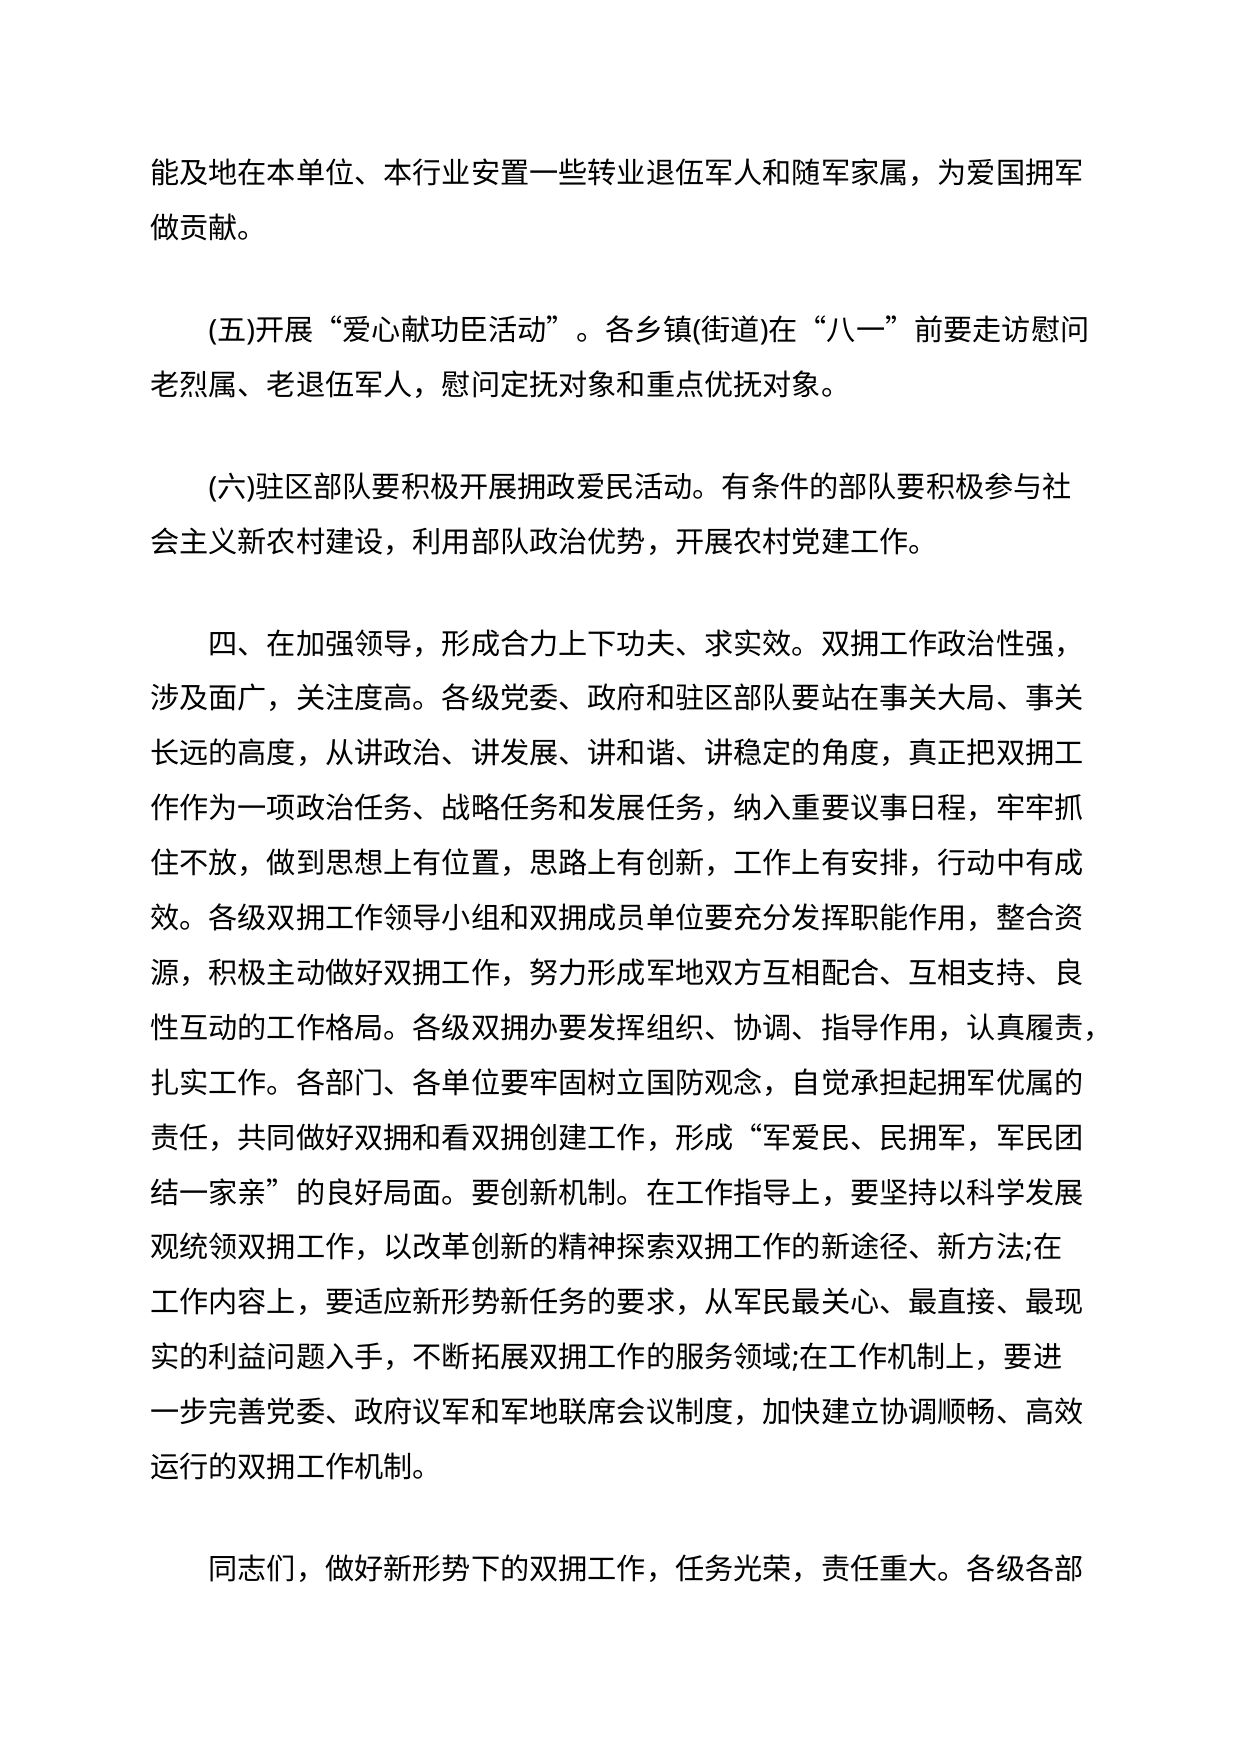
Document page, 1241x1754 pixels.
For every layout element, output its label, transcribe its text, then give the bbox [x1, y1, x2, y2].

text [150, 150, 1090, 247]
text (五)开展“爱心献功臣活动”。各乡镇(街道)在“八一”前要走访慰问老烈属、老退伍军人，慰问定抚对象和重点优抚对象。 [150, 307, 1090, 404]
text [150, 1546, 1090, 1588]
text (六)驻区部队要积极开展拥政爱民活动。有条件的部队要积极参与社会主义新农村建设，利用部队政治优势，开展农村党建工作。 [150, 463, 1090, 561]
text 四、在加强领导，形成合力上下功夫、求实效。双拥工作政治性强，涉及面广，关注度高。各级党委、政府和驻区部队要站在事关大局、事关长远的高度，从讲政治、讲发展、讲和谐、讲稳定的角度，真正把双拥工作作为一项政治任务、战略任务和发展任务，纳入重要议事日程，牢牢抓住不放，做到思想上有位置，思路上有创新，工作上有安排，行动中有成效。各级双拥工作领导小组和双拥成员单位要充分发挥职能作用，整合资源，积极主动做好双拥工作，努力形成军地双方互相配合、互相支持、良性互动的工作格局。各级双拥办要发挥组织、协调、指导作用，认真履责，扎实工作。各部门、各单位要牢固树立国防观念，自觉承担起拥军优属的责任，共同做好双拥和看双拥创建工作，形成“军爱民、民拥军，军民团结一家亲”的良好局面。要创新机制。在工作指导上，要坚持以科学发展观统领双拥工作，以改革创新的精神探索双拥工作的新途径、新方法;在工作内容上，要适应新形势新任务的要求，从军民最关心、最直接、最现实的利益问题入手，不断拓展双拥工作的服务领域;在工作机制上，要进一步完善党委、政府议军和军地联席会议制度，加快建立协调顺畅、高效运行的双拥工作机制。 [150, 620, 1090, 1486]
